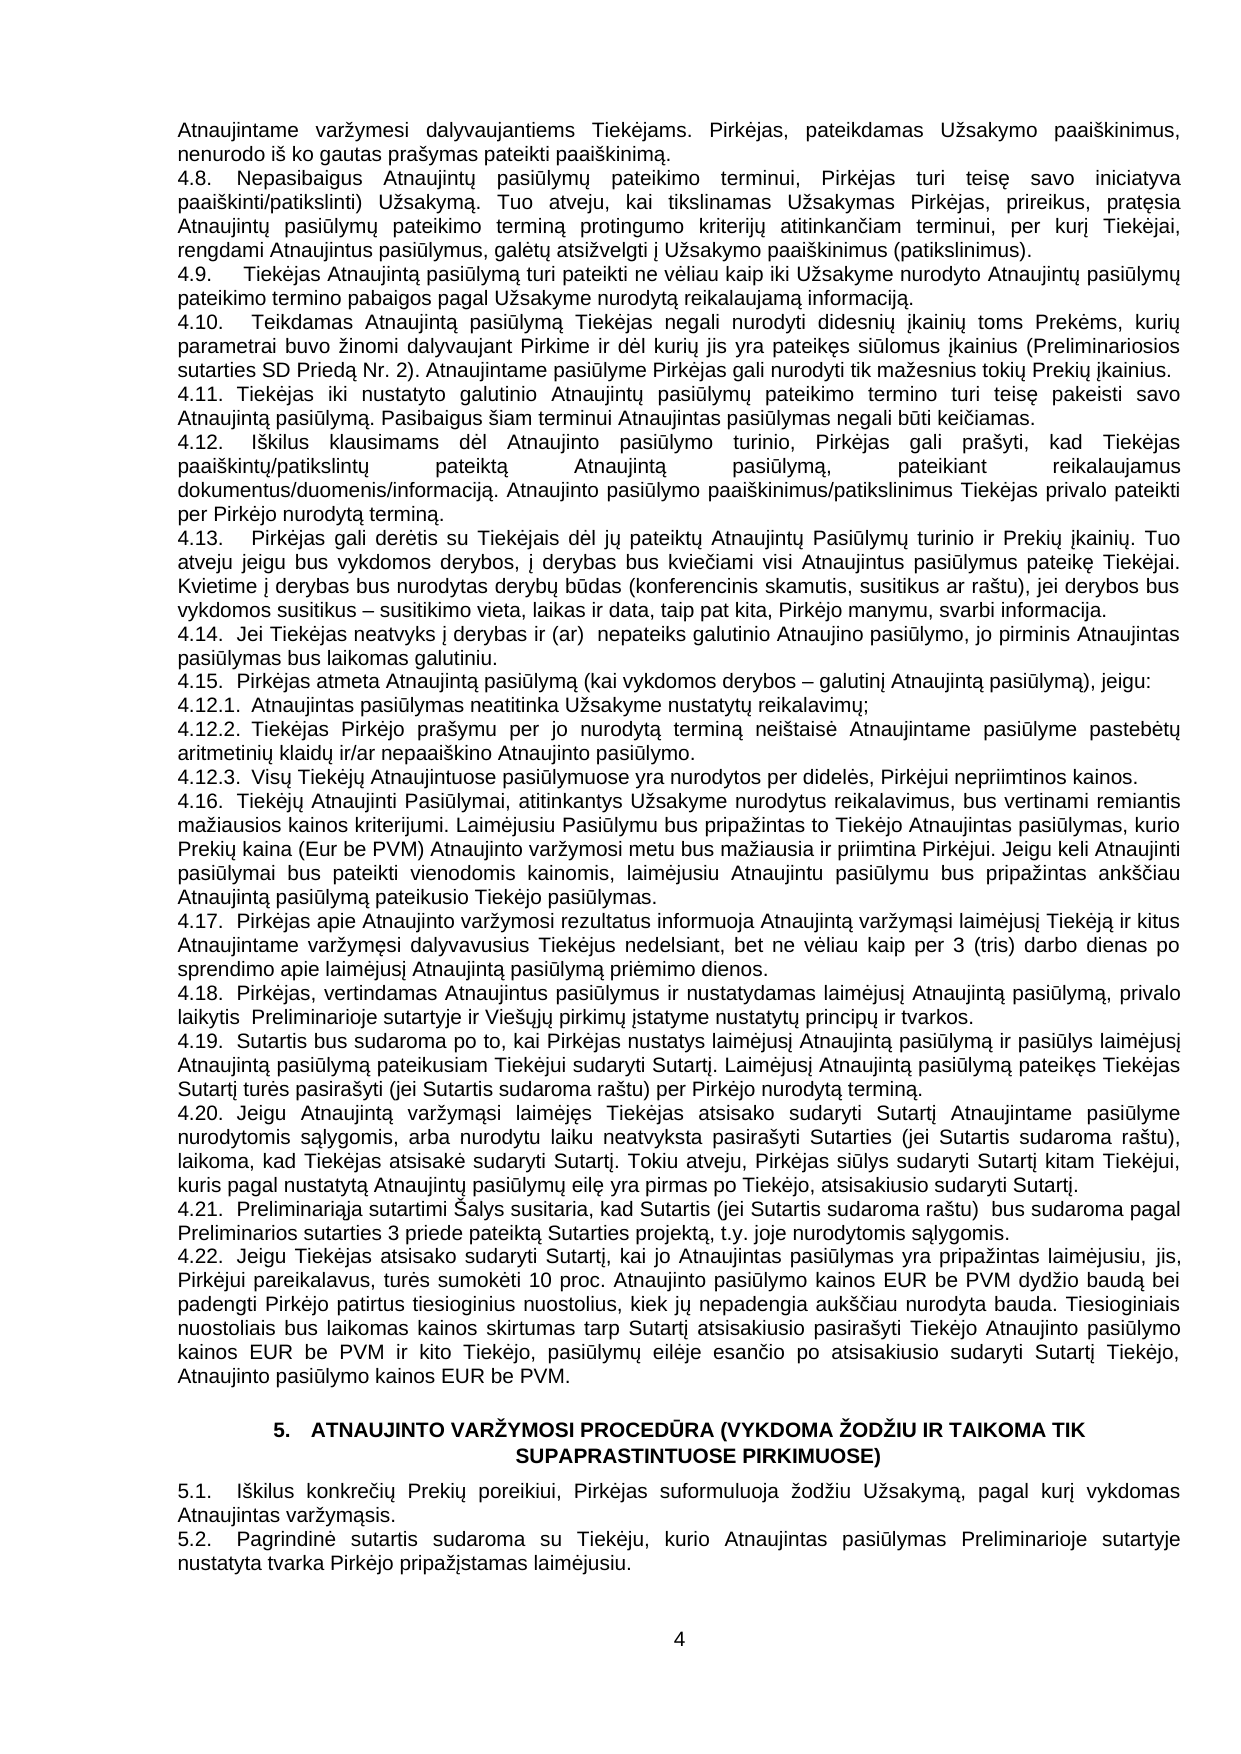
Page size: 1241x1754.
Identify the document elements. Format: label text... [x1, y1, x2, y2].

list Iškilus konkrečių Prekių poreikiui, Pirkėjas suformuluoja žodžiu Užsakymą, pagal kurį vykdomas Atnaujintas varžymąsis. [177, 1478, 1182, 1526]
list Nepasibaigus Atnaujintų pasiūlymų pateikimo terminui, Pirkėjas turi teisę savo iniciatyva paaiškinti/patikslinti) Užsakymą. Tuo atveju, kai tikslinamas Užsakymas Pirkėjas, prireikus, pratęsia Atnaujintų pasiūlymų pateikimo terminą protingumo kriterijų atitinkančiam terminui, per kurį Tiekėjai, rengdami Atnaujintus pasiūlymus, galėtų atsižvelgti į Užsakymo paaiškinimus (patikslinimus). [177, 166, 1182, 262]
list Pagrindinė sutartis sudaroma su Tiekėju, kurio Atnaujintas pasiūlymas Preliminarioje sutartyje nustatyta tvarka Pirkėjo pripažįstamas laimėjusiu. [177, 1526, 1182, 1574]
list Teikdamas Atnaujintą pasiūlymą Tiekėjas negali nurodyti didesnių įkainių toms Prekėms, kurių parametrai buvo žinomi dalyvaujant Pirkime ir dėl kurių jis yra pateikęs siūlomus įkainius (Preliminariosios sutarties SD Priedą Nr. 2). Atnaujintame pasiūlyme Pirkėjas gali nurodyti tik mažesnius tokių Prekių įkainius. [177, 310, 1182, 382]
subtitle ATNAUJINTO VARŽYMOSI PROCEDŪRA (VYKDOMA ŽODŽIU IR TAIKOMA TIK SUPAPRASTINTUOSE PIRKIMUOSE) [177, 1418, 1182, 1468]
list Pirkėjas atmeta Atnaujintą pasiūlymą (kai vykdomos derybos – galutinį Atnaujintą pasiūlymą), jeigu: [177, 669, 1182, 693]
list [177, 118, 1182, 166]
list Jei Tiekėjas neatvyks į derybas ir (ar) nepateiks galutinio Atnaujino pasiūlymo, jo pirminis Atnaujintas pasiūlymas bus laikomas galutiniu. [177, 621, 1182, 669]
list Tiekėjų Atnaujinti Pasiūlymai, atitinkantys Užsakyme nurodytus reikalavimus, bus vertinami remiantis mažiausios kainos kriterijumi. Laimėjusiu Pasiūlymu bus pripažintas to Tiekėjo Atnaujintas pasiūlymas, kurio Prekių kaina (Eur be PVM) Atnaujinto varžymosi metu bus mažiausia ir priimtina Pirkėjui. Jeigu keli Atnaujinti pasiūlymai bus pateikti vienodomis kainomis, laimėjusiu Atnaujintu pasiūlymu bus pripažintas ankščiau Atnaujintą pasiūlymą pateikusio Tiekėjo pasiūlymas. [177, 789, 1182, 909]
list Tiekėjas Atnaujintą pasiūlymą turi pateikti ne vėliau kaip iki Užsakyme nurodyto Atnaujintų pasiūlymų pateikimo termino pabaigos pagal Užsakyme nurodytą reikalaujamą informaciją. [177, 262, 1182, 310]
list Preliminariąja sutartimi Šalys susitaria, kad Sutartis (jei Sutartis sudaroma raštu) bus sudaroma pagal Preliminarios sutarties 3 priede pateiktą Sutarties projektą, t.y. joje nurodytomis sąlygomis. [177, 1196, 1182, 1244]
list Sutartis bus sudaroma po to, kai Pirkėjas nustatys laimėjusį Atnaujintą pasiūlymą ir pasiūlys laimėjusį Atnaujintą pasiūlymą pateikusiam Tiekėjui sudaryti Sutartį. Laimėjusį Atnaujintą pasiūlymą pateikęs Tiekėjas Sutartį turės pasirašyti (jei Sutartis sudaroma raštu) per Pirkėjo nurodytą terminą. [177, 1029, 1182, 1101]
list Tiekėjas Pirkėjo prašymu per jo nurodytą terminą neištaisė Atnaujintame pasiūlyme pastebėtų aritmetinių klaidų ir/ar nepaaiškino Atnaujinto pasiūlymo. [177, 717, 1182, 765]
list Jeigu Atnaujintą varžymąsi laimėjęs Tiekėjas atsisako sudaryti Sutartį Atnaujintame pasiūlyme nurodytomis sąlygomis, arba nurodytu laiku neatvyksta pasirašyti Sutarties (jei Sutartis sudaroma raštu), laikoma, kad Tiekėjas atsisakė sudaryti Sutartį. Tokiu atveju, Pirkėjas siūlys sudaryti Sutartį kitam Tiekėjui, kuris pagal nustatytą Atnaujintų pasiūlymų eilę yra pirmas po Tiekėjo, atsisakiusio sudaryti Sutartį. [177, 1101, 1182, 1196]
list Visų Tiekėjų Atnaujintuose pasiūlymuose yra nurodytos per didelės, Pirkėjui nepriimtinos kainos. [177, 765, 1182, 789]
list Tiekėjas iki nustatyto galutinio Atnaujintų pasiūlymų pateikimo termino turi teisę pakeisti savo Atnaujintą pasiūlymą. Pasibaigus šiam terminui Atnaujintas pasiūlymas negali būti keičiamas. [177, 382, 1182, 430]
list Pirkėjas gali derėtis su Tiekėjais dėl jų pateiktų Atnaujintų Pasiūlymų turinio ir Prekių įkainių. Tuo atveju jeigu bus vykdomos derybos, į derybas bus kviečiami visi Atnaujintus pasiūlymus pateikę Tiekėjai. Kvietime į derybas bus nurodytas derybų būdas (konferencinis skamutis, susitikus ar raštu), jei derybos bus vykdomos susitikus – susitikimo vieta, laikas ir data, taip pat kita, Pirkėjo manymu, svarbi informacija. [177, 526, 1182, 621]
list Pirkėjas, vertindamas Atnaujintus pasiūlymus ir nustatydamas laimėjusį Atnaujintą pasiūlymą, privalo laikytis Preliminarioje sutartyje ir Viešųjų pirkimų įstatyme nustatytų principų ir tvarkos. [177, 981, 1182, 1029]
list Pirkėjas apie Atnaujinto varžymosi rezultatus informuoja Atnaujintą varžymąsi laimėjusį Tiekėją ir kitus Atnaujintame varžymęsi dalyvavusius Tiekėjus nedelsiant, bet ne vėliau kaip per 3 (tris) darbo dienas po sprendimo apie laimėjusį Atnaujintą pasiūlymą priėmimo dienos. [177, 909, 1182, 981]
list Jeigu Tiekėjas atsisako sudaryti Sutartį, kai jo Atnaujintas pasiūlymas yra pripažintas laimėjusiu, jis, Pirkėjui pareikalavus, turės sumokėti 10 proc. Atnaujinto pasiūlymo kainos EUR be PVM dydžio baudą bei padengti Pirkėjo patirtus tiesioginius nuostolius, kiek jų nepadengia aukščiau nurodyta bauda. Tiesioginiais nuostoliais bus laikomas kainos skirtumas tarp Sutartį atsisakiusio pasirašyti Tiekėjo Atnaujinto pasiūlymo kainos EUR be PVM ir kito Tiekėjo, pasiūlymų eilėje esančio po atsisakiusio sudaryti Sutartį Tiekėjo, Atnaujinto pasiūlymo kainos EUR be PVM. [177, 1244, 1182, 1388]
list Iškilus klausimams dėl Atnaujinto pasiūlymo turinio, Pirkėjas gali prašyti, kad Tiekėjas paaiškintų/patikslintų pateiktą Atnaujintą pasiūlymą, pateikiant reikalaujamus dokumentus/duomenis/informaciją. Atnaujinto pasiūlymo paaiškinimus/patikslinimus Tiekėjas privalo pateikti per Pirkėjo nurodytą terminą. [177, 430, 1182, 526]
list Atnaujintas pasiūlymas neatitinka Užsakyme nustatytų reikalavimų; [177, 693, 1182, 717]
